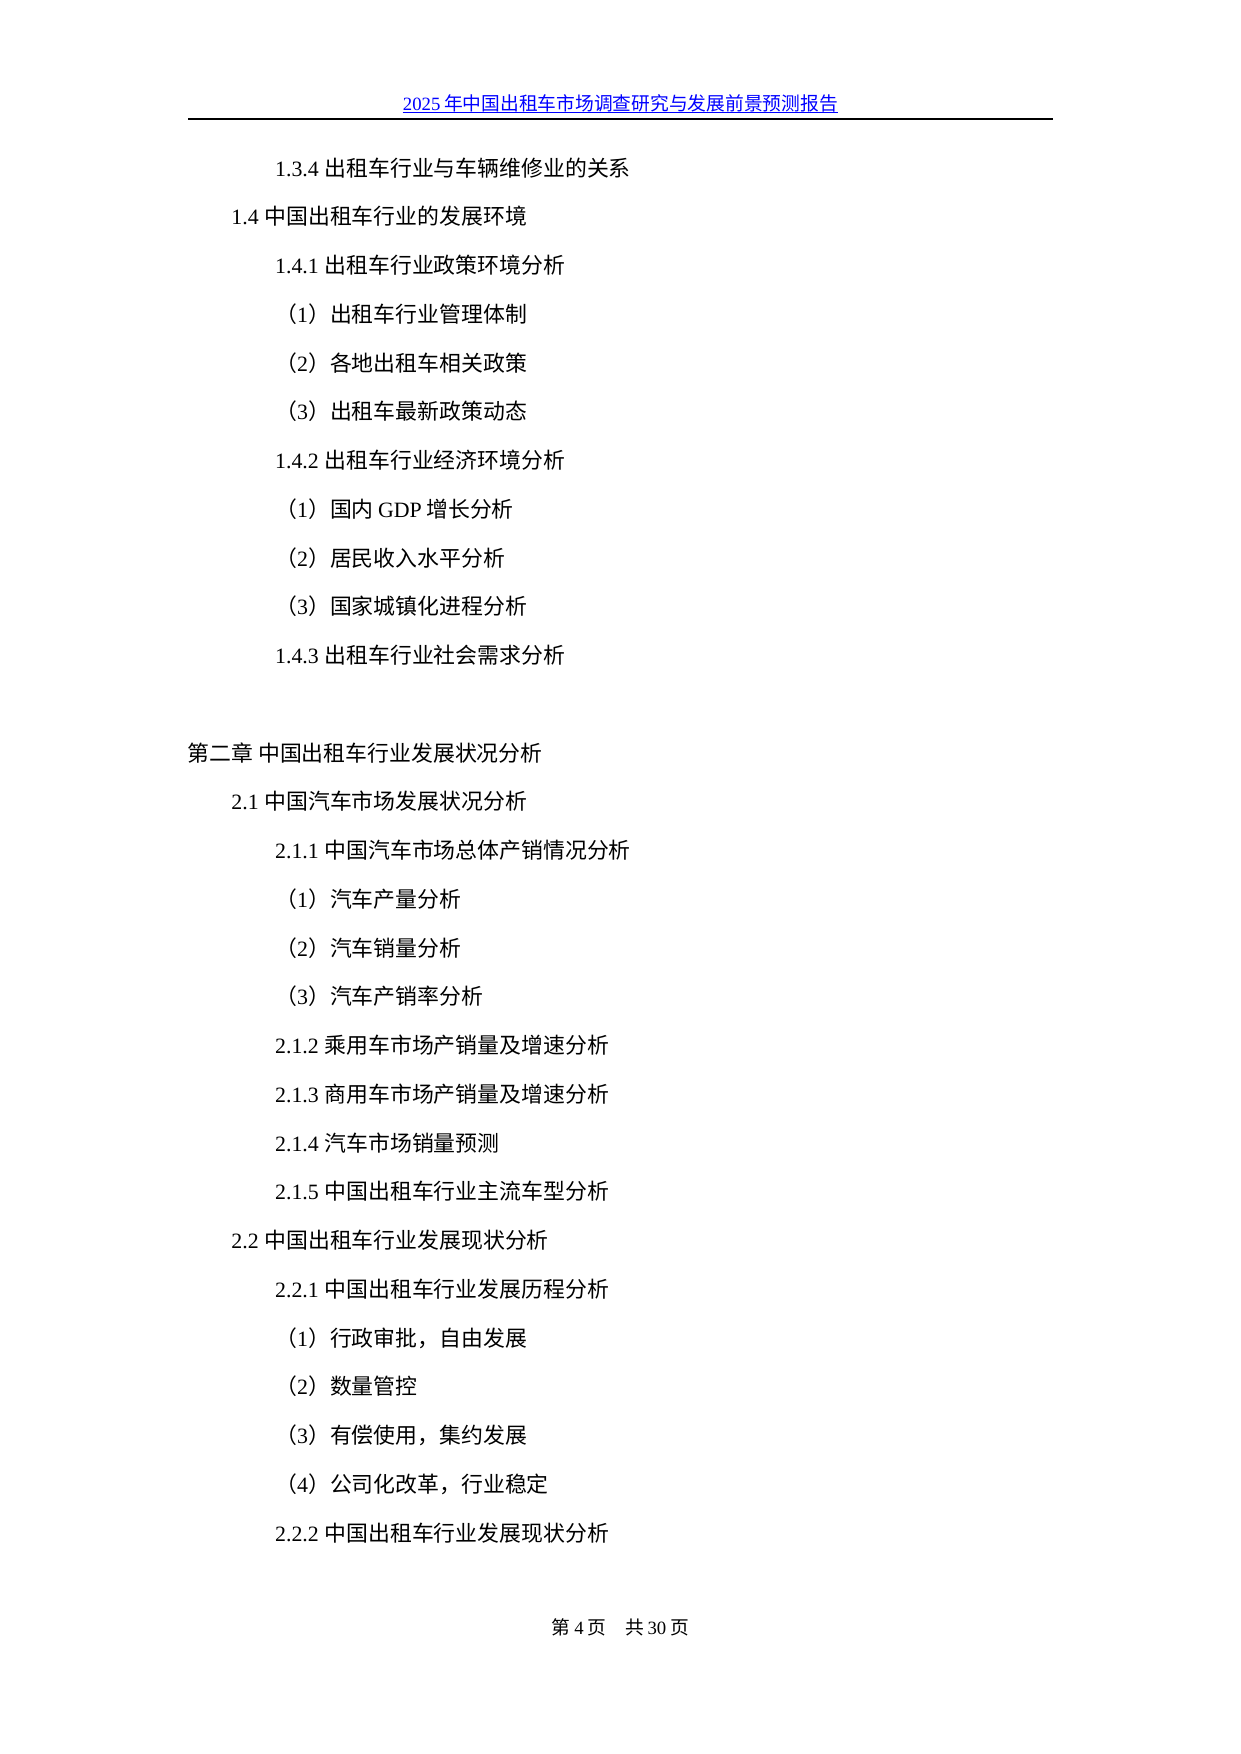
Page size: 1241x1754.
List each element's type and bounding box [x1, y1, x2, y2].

text [187, 150, 1053, 1548]
